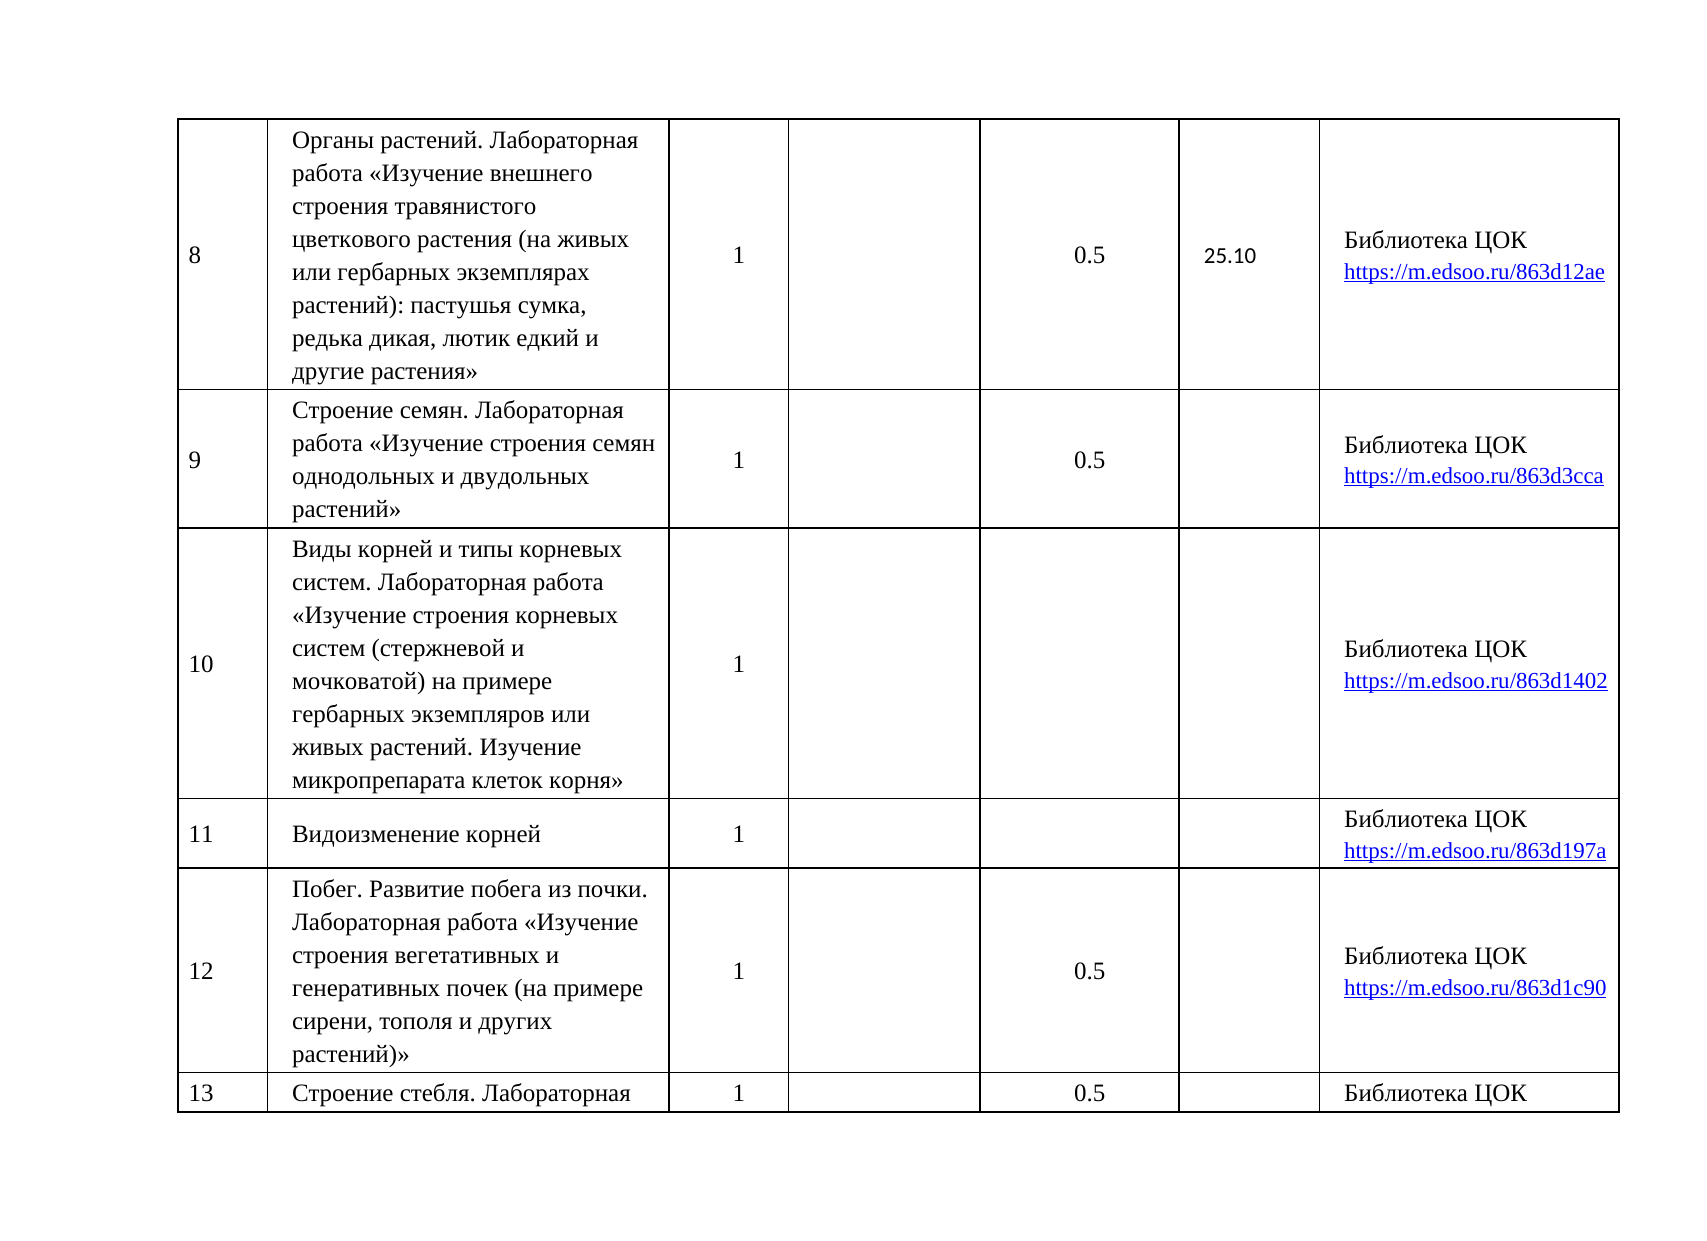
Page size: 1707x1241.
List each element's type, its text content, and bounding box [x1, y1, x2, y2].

table_cell [1180, 799, 1319, 867]
table_cell Видоизменение корней [268, 799, 668, 867]
table_cell [789, 390, 979, 527]
table_cell 9 [179, 390, 267, 527]
table_cell 1 [670, 799, 788, 867]
table_cell Библиотека ЦОК https://m.edsoo.ru/863d12ae [1320, 120, 1618, 389]
table_cell Побег. Развитие побега из почки. Лабораторная работа «Изучение строения вегетативных и генеративных почек (на примере сирени, тополя и других растений)» [268, 869, 668, 1072]
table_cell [1320, 1073, 1618, 1111]
table_cell 1 [670, 529, 788, 798]
table_cell 25.10 [1180, 120, 1319, 389]
table_cell [981, 529, 1178, 798]
table_cell Органы растений. Лабораторная работа «Изучение внешнего строения травянистого цветкового растения (на живых или гербарных экземплярах растений): пастушья сумка, редька дикая, лютик едкий и другие растения» [268, 120, 668, 389]
table_cell 1 [670, 390, 788, 527]
table_cell [789, 1073, 979, 1111]
table_cell Виды корней и типы корневых систем. Лабораторная работа «Изучение строения корневых систем (стержневой и мочковатой) на примере гербарных экземпляров или живых растений. Изучение микропрепарата клеток корня» [268, 529, 668, 798]
table_cell 10 [179, 529, 267, 798]
table_cell Строение семян. Лабораторная работа «Изучение строения семян однодольных и двудольных растений» [268, 390, 668, 527]
table_cell 0.5 [981, 869, 1178, 1072]
table_cell [1180, 869, 1319, 1072]
table_cell 8 [179, 120, 267, 389]
table_cell 1 [670, 120, 788, 389]
table_cell 13 [179, 1073, 267, 1111]
table_cell 0.5 [981, 390, 1178, 527]
table_cell [789, 120, 979, 389]
table_cell Библиотека ЦОК https://m.edsoo.ru/863d1c90 [1320, 869, 1618, 1072]
table_cell 0.5 [981, 120, 1178, 389]
table_cell 11 [179, 799, 267, 867]
table_cell 1 [670, 1073, 788, 1111]
table_cell 0.5 [981, 1073, 1178, 1111]
table_cell [1180, 390, 1319, 527]
table_cell [1180, 1073, 1319, 1111]
table_cell 12 [179, 869, 267, 1072]
table_cell [981, 799, 1178, 867]
table_cell Библиотека ЦОК https://m.edsoo.ru/863d3cca [1320, 390, 1618, 527]
table_cell Библиотека ЦОК https://m.edsoo.ru/863d1402 [1320, 529, 1618, 798]
table_cell [789, 529, 979, 798]
table_cell [1180, 529, 1319, 798]
table_cell Библиотека ЦОК https://m.edsoo.ru/863d197a [1320, 799, 1618, 867]
table_cell [789, 869, 979, 1072]
table_cell 1 [670, 869, 788, 1072]
table_cell [789, 799, 979, 867]
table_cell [268, 1073, 668, 1111]
